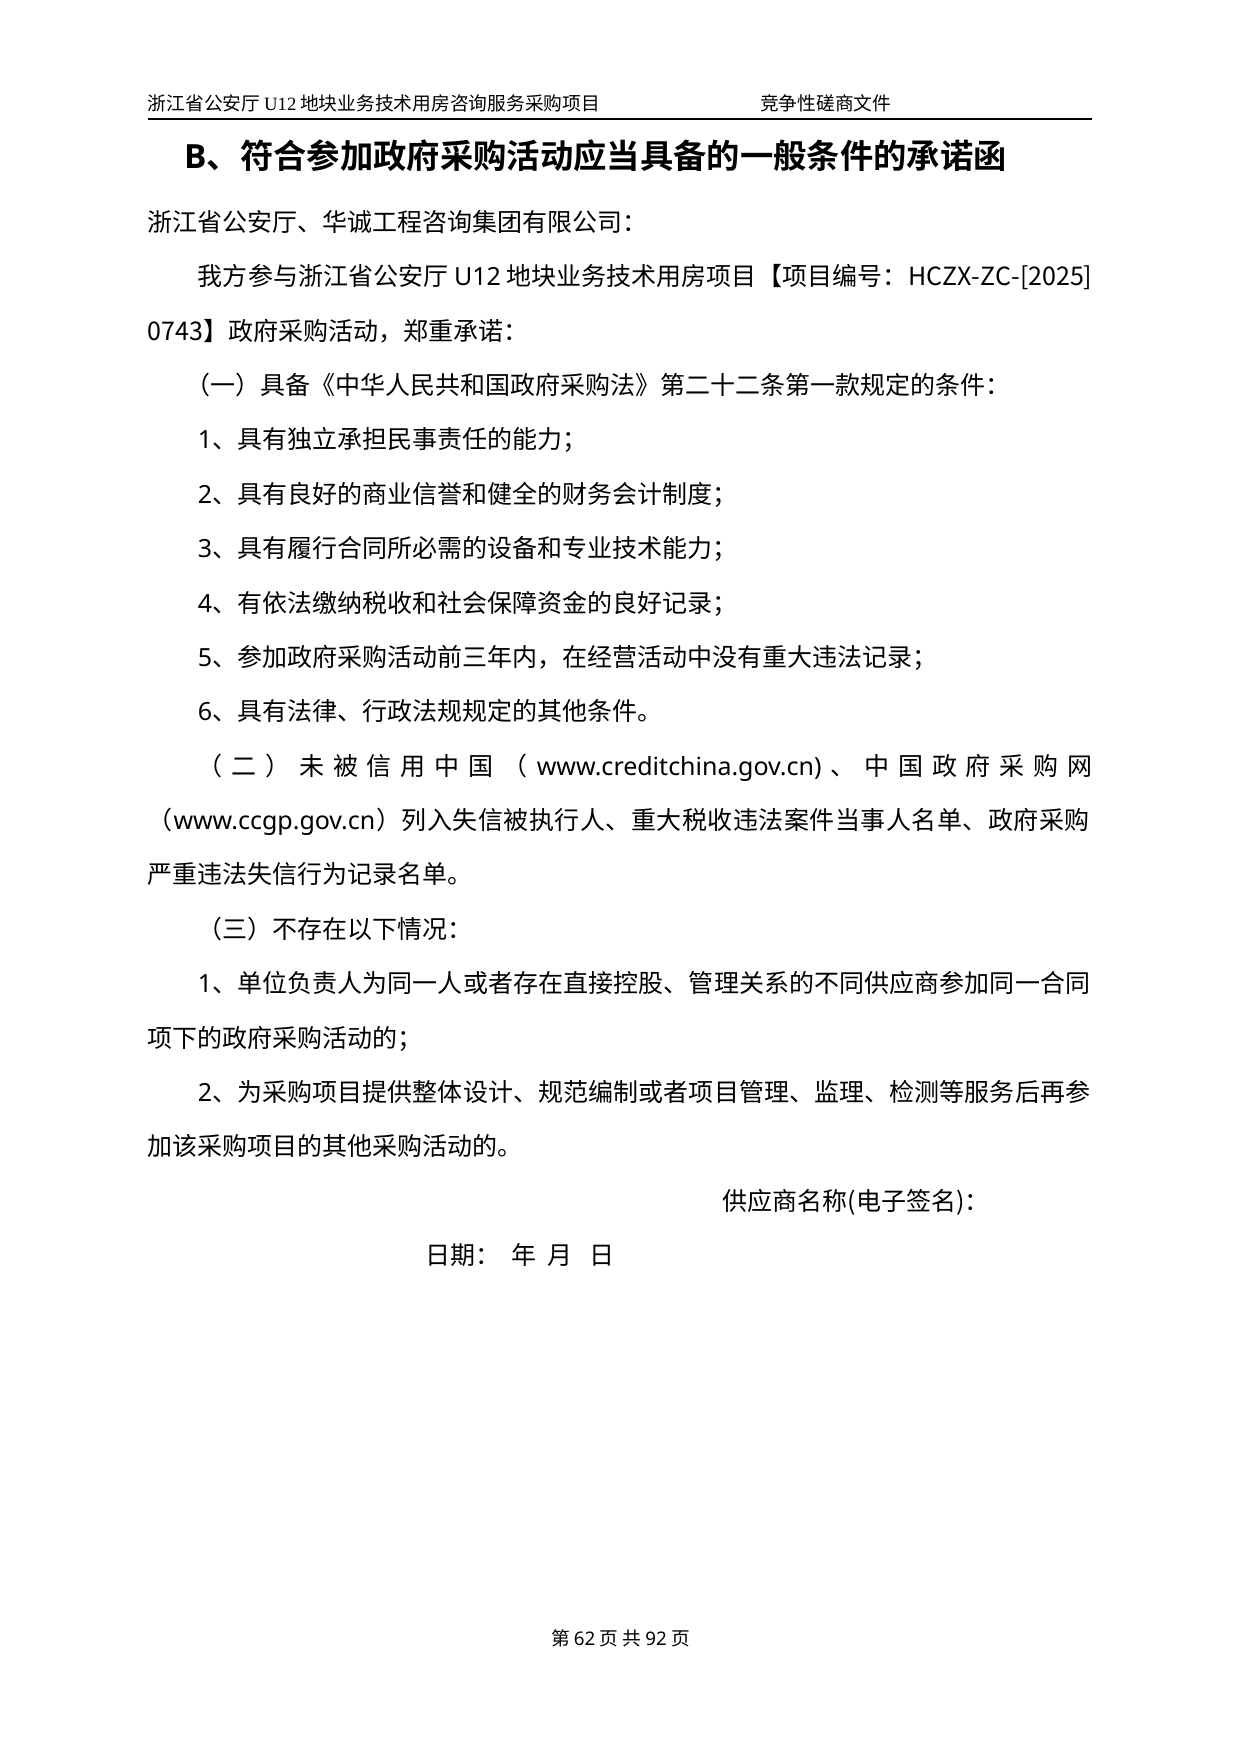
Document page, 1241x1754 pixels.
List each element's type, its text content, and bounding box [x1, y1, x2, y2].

text 3、具有履行合同所必需的设备和专业技术能力； [148, 529, 1092, 565]
text （三）不存在以下情况： [148, 909, 1092, 946]
text 6、具有法律、行政法规规定的其他条件。 [148, 692, 1092, 728]
text 2、为采购项目提供整体设计、规范编制或者项目管理、监理、检测等服务后再参加该采购项目的其他采购活动的。 [148, 1072, 1092, 1163]
text 5、参加政府采购活动前三年内，在经营活动中没有重大违法记录； [148, 637, 1092, 674]
text 1、具有独立承担民事责任的能力； [148, 420, 1092, 456]
text 1、单位负责人为同一人或者存在直接控股、管理关系的不同供应商参加同一合同项下的政府采购活动的； [148, 964, 1092, 1054]
text 日期： 年 月 日 [148, 1236, 1092, 1272]
text （一）具备《中华人民共和国政府采购法》第二十二条第一款规定的条件： [148, 366, 1092, 402]
text 4、有依法缴纳税收和社会保障资金的良好记录； [148, 583, 1092, 619]
text B、符合参加政府采购活动应当具备的一般条件的承诺函 [148, 130, 1042, 178]
text 供应商名称(电子签名)： [148, 1181, 1092, 1217]
text 我方参与浙江省公安厅U12地块业务技术用房项目【项目编号：HCZX-ZC-[2025]0743】政府采购活动，郑重承诺： [148, 257, 1092, 347]
text （二）未被信用中国（www.creditchina.gov.cn)、中国政府采购网（www.ccgp.gov.cn）列入失信被执行人、重大税收违法案件当事人名单、政府采购严重违法失信行为记录名单。 [148, 746, 1092, 891]
text 2、具有良好的商业信誉和健全的财务会计制度； [148, 474, 1092, 511]
text 浙江省公安厅、华诚工程咨询集团有限公司： [148, 202, 1092, 239]
